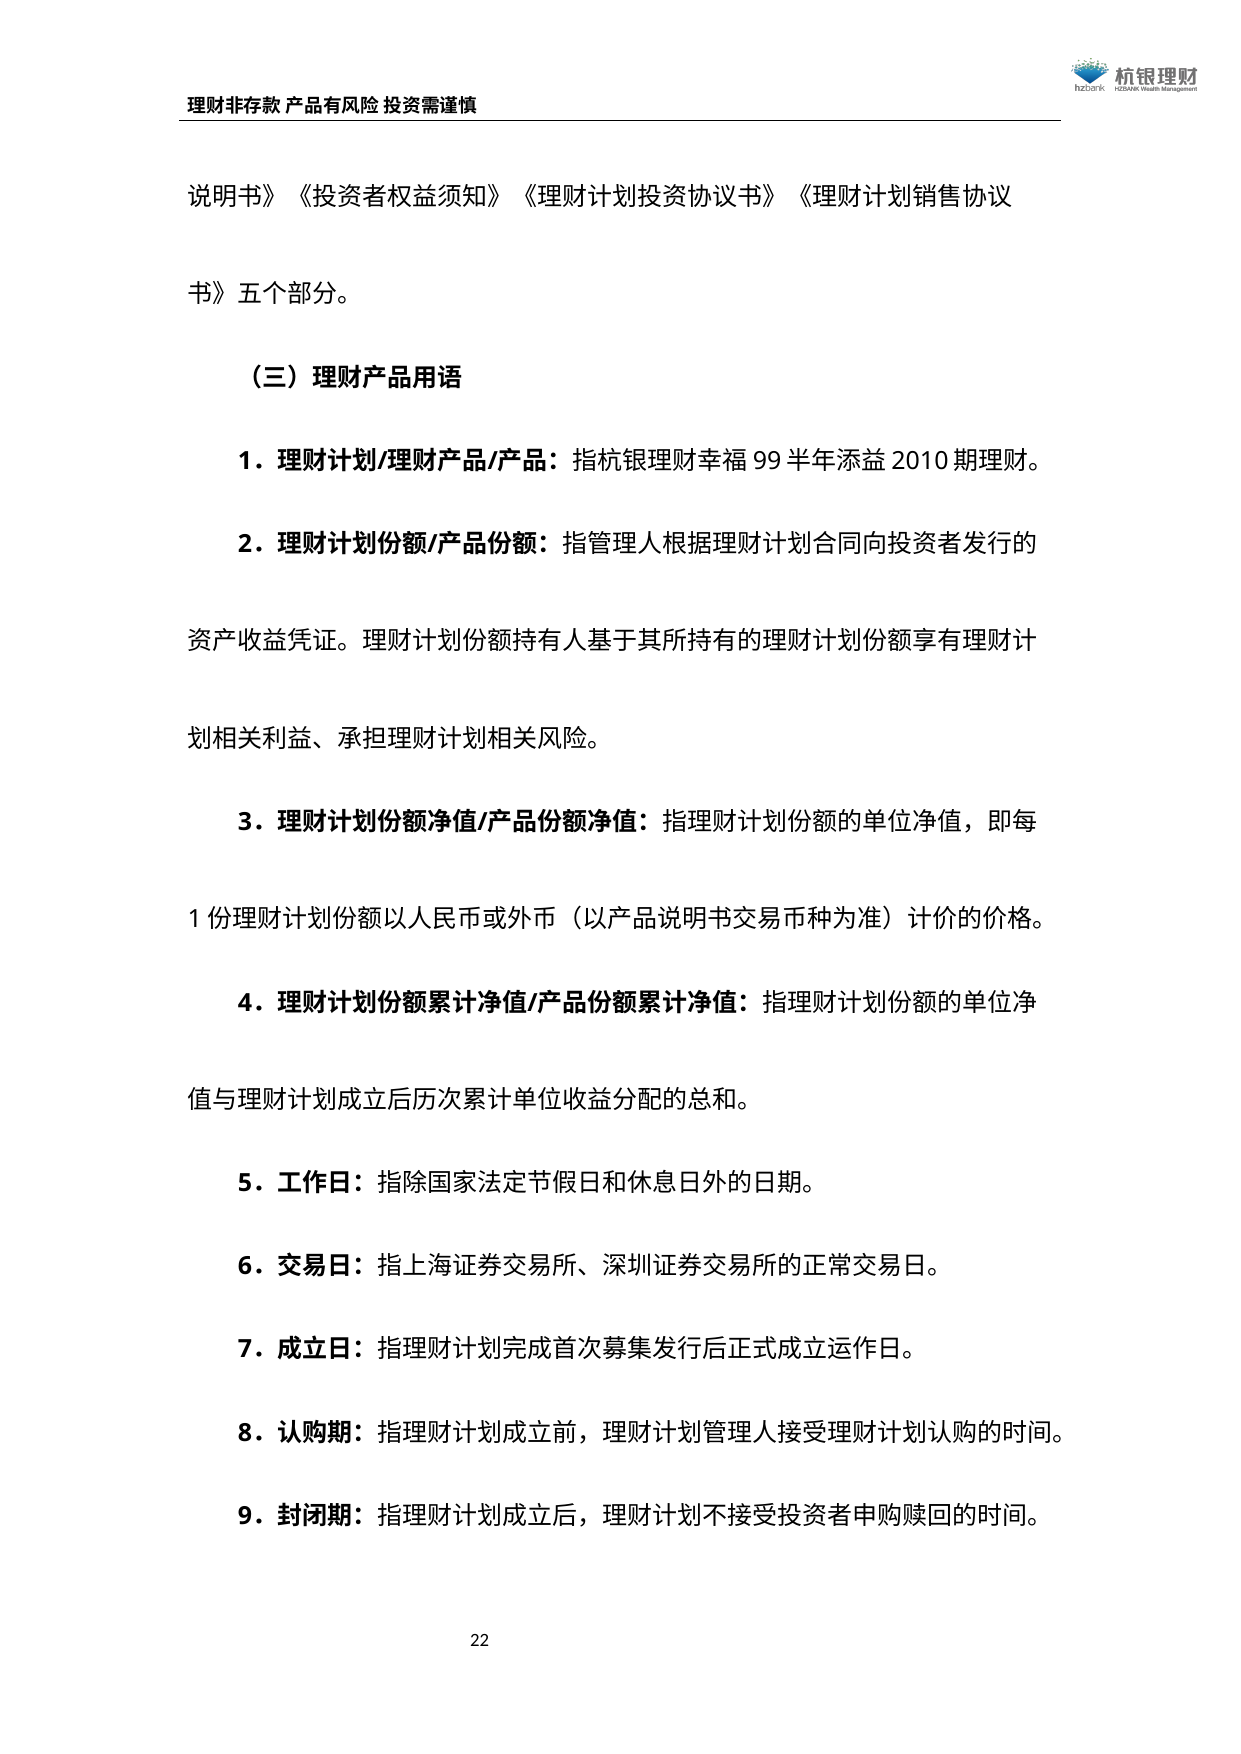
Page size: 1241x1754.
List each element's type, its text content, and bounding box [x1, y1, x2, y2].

list 理财计划份额/产品份额：指管理人根据理财计划合同向投资者发行的资产收益凭证。理财计划份额持有人基于其所持有的理财计划份额享有理财计划相关利益、承担理财计划相关风险。 [187, 509, 1053, 769]
list 成立日：指理财计划完成首次募集发行后正式成立运作日。 [187, 1314, 1053, 1379]
list 理财计划份额累计净值/产品份额累计净值：指理财计划份额的单位净值与理财计划成立后历次累计单位收益分配的总和。 [187, 968, 1053, 1130]
list 交易日：指上海证券交易所、深圳证券交易所的正常交易日。 [187, 1231, 1053, 1296]
picture [1027, 0, 1240, 151]
list 理财计划份额净值/产品份额净值：指理财计划份额的单位净值，即每1份理财计划份额以人民币或外币（以产品说明书交易币种为准）计价的价格。 [187, 787, 1053, 949]
list 封闭期：指理财计划成立后，理财计划不接受投资者申购赎回的时间。 [187, 1481, 1053, 1546]
list 理财产品用语 [187, 343, 1053, 408]
list 理财计划合同/销售文件：指《理财计划风险揭示书》《理财计划产品说明书》《投资者权益须知》《理财计划投资协议书》《理财计划销售协议书》五个部分。 [187, 162, 1053, 324]
list 理财计划/理财产品/产品：指杭银理财幸福99半年添益2010期理财。 [187, 426, 1053, 491]
list 认购期：指理财计划成立前，理财计划管理人接受理财计划认购的时间。 [187, 1398, 1053, 1463]
list 工作日：指除国家法定节假日和休息日外的日期。 [187, 1148, 1053, 1213]
